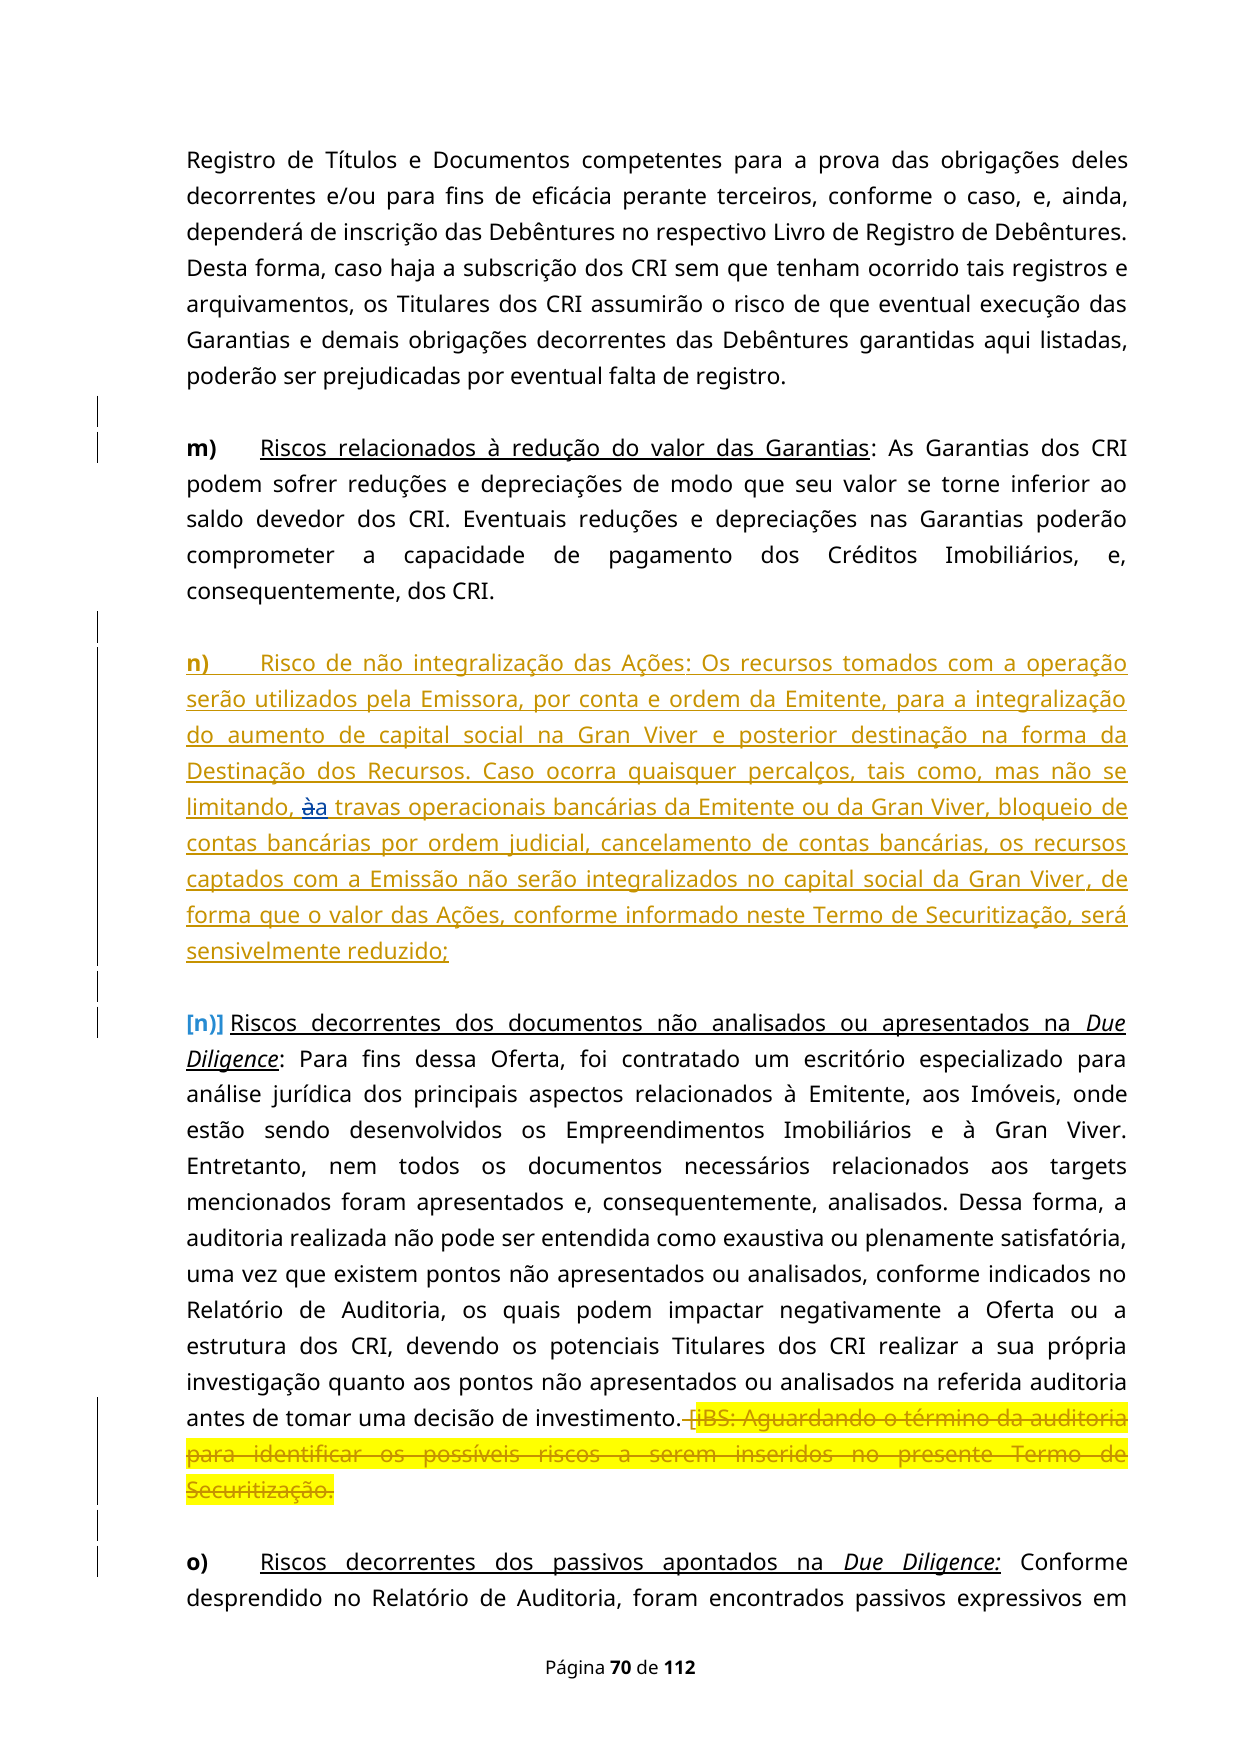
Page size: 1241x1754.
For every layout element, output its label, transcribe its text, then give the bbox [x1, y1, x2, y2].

list Riscos relacionados à redução do valor das Garantias: As Garantias dos CRI podem sofrer reduções e depreciações de modo que seu valor se torne inferior ao saldo devedor dos CRI. Eventuais reduções e depreciações nas Garantias poderão comprometer a capacidade de pagamento dos Créditos Imobiliários, e, consequentemente, dos CRI. [186, 432, 1128, 607]
list Riscos decorrentes dos documentos não analisados ou apresentados na Due Diligence: Para fins dessa Oferta, foi contratado um escritório especializado para análise jurídica dos principais aspectos relacionados à Emitente, aos Imóveis, onde estão sendo desenvolvidos os Empreendimentos Imobiliários e à Gran Viver. Entretanto, nem todos os documentos necessários relacionados aos targets mencionados foram apresentados e, consequentemente, analisados. Dessa forma, a auditoria realizada não pode ser entendida como exaustiva ou plenamente satisfatória, uma vez que existem pontos não apresentados ou analisados, conforme indicados no Relatório de Auditoria, os quais podem impactar negativamente a Oferta ou a estrutura dos CRI, devendo os potenciais Titulares dos CRI realizar a sua própria investigação quanto aos pontos não apresentados ou analisados na referida auditoria antes de tomar uma decisão de investimento. [186, 1007, 1128, 1438]
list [186, 144, 1128, 391]
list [186, 1546, 1128, 1613]
